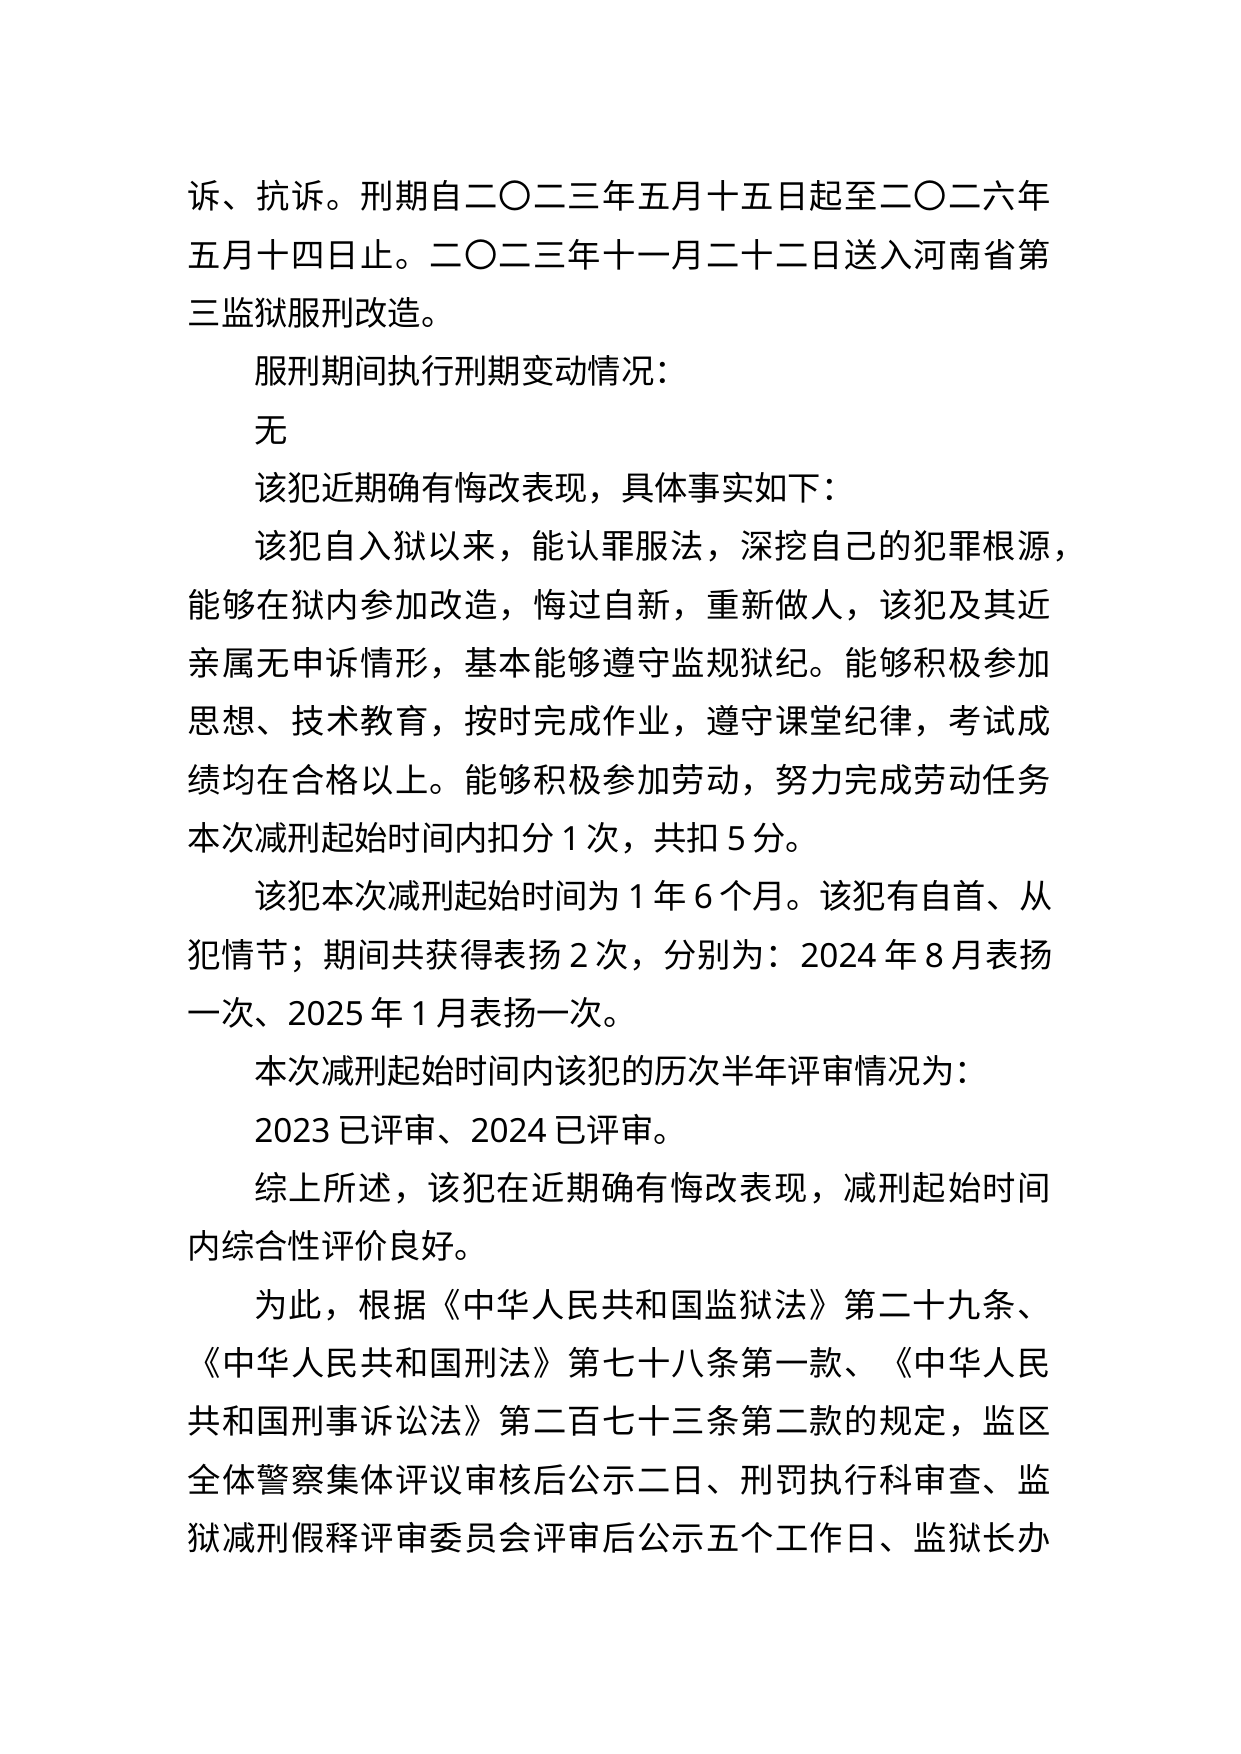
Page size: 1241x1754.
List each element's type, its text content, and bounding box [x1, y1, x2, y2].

text 综上所述，该犯在近期确有悔改表现，减刑起始时间内综合性评价良好。 [187, 1154, 1053, 1270]
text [187, 162, 1053, 337]
text 无 [187, 395, 1053, 454]
text 2023已评审、2024已评审。 [187, 1095, 1053, 1154]
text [187, 1270, 1053, 1562]
text 服刑期间执行刑期变动情况： [187, 337, 1053, 395]
text 该犯本次减刑起始时间为1年6个月。该犯有自首、从犯情节；期间共获得表扬2次，分别为：2024年8月表扬一次、2025年1月表扬一次。 [187, 862, 1053, 1037]
text 该犯近期确有悔改表现，具体事实如下： [187, 454, 1053, 512]
text 本次减刑起始时间内该犯的历次半年评审情况为： [187, 1037, 1053, 1095]
text 该犯自入狱以来，能认罪服法，深挖自己的犯罪根源，能够在狱内参加改造，悔过自新，重新做人，该犯及其近亲属无申诉情形，基本能够遵守监规狱纪。能够积极参加思想、技术教育，按时完成作业，遵守课堂纪律，考试成绩均在合格以上。能够积极参加劳动，努力完成劳动任务。本次减刑起始时间内扣分1次，共扣5分。 [187, 512, 1053, 862]
